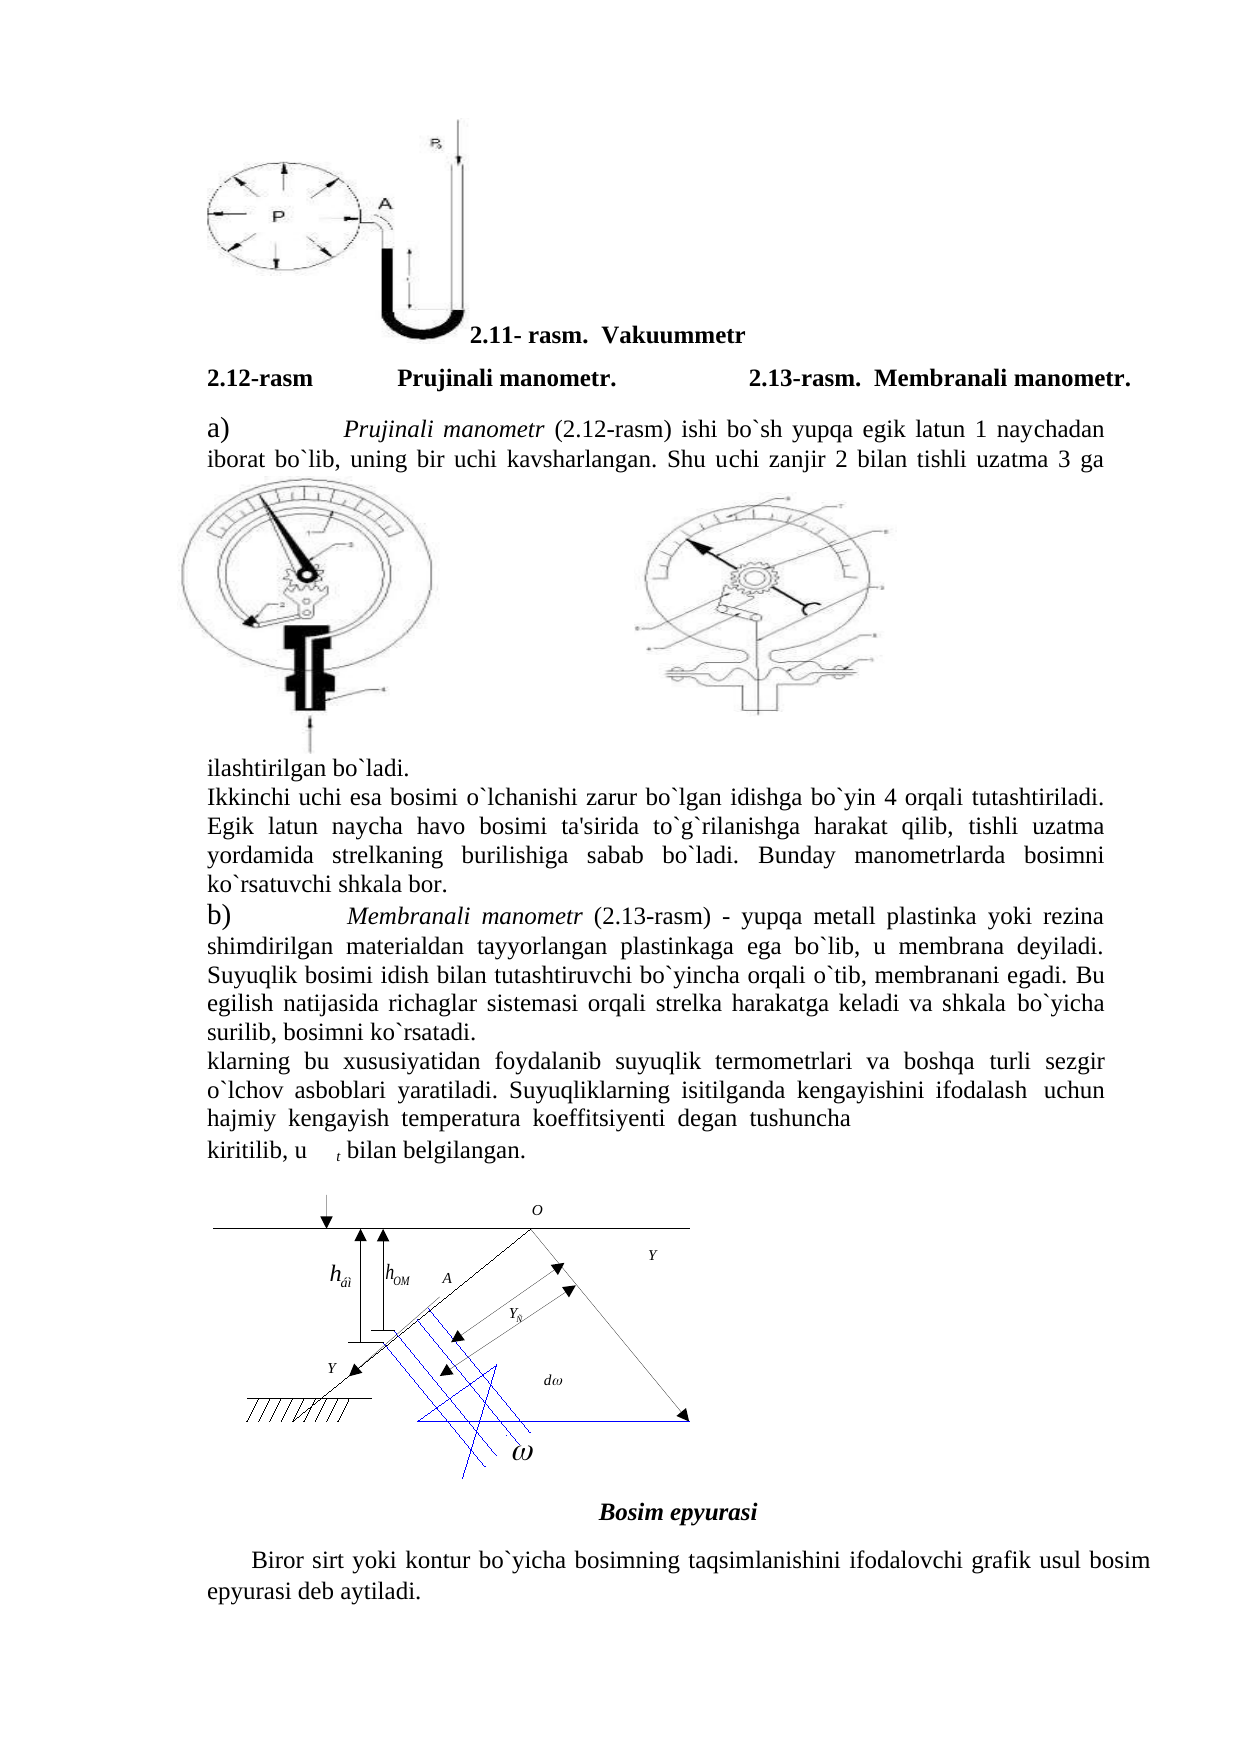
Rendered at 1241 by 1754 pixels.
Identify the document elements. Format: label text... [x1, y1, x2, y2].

text 2.12-rasm Prujinali manometr. 2.13-rasm. Membranali manometr. [207, 363, 1152, 392]
picture [177, 476, 440, 754]
text kiritilib, u t bilan belgilangan. [207, 1132, 1152, 1166]
text Biror sirt yoki kontur bo`yicha bosimning taqsimlanishini ifodalovchi grafik usul bosim epyurasi deb aytiladi. [207, 1545, 1152, 1605]
picture [206, 118, 470, 344]
picture [634, 492, 897, 717]
text Bosim epyurasi [207, 1497, 1152, 1526]
list Membranali manometr (2.13-rasm) - yupqa metall plastinka yoki rezina shimdirilgan materialdan tayyorlangan plastinkaga ega bo`lib, u membrana deyiladi. Suyuqlik bosimi idish bilan tutashtiruvсhi bo`yincha orqali o`tib, membranani egadi. Bu egilish natijasida richaglar sistemasi orqali strelka harakatga keladi va shkala bo`yicha surilib, bosimni ko`rsatadi. [207, 897, 1104, 1046]
text Ikkinсhi uchi esa bosimi o`lсhanishi zarur bo`lgan idishga bo`yin 4 orqali tutashtiriladi. Egik latun nayсha havo bosimi ta'sirida to`g`rilanishga harakat qilib, tishli uzatma yordamida strelkaning burilishiga sabab bo`ladi. Bunday manometrlarda bosimni ko`rsatuvсhi shkala bor. [207, 782, 1104, 897]
text klarning bu xususiyatidan foydalanib suyuqlik termometrlari va boshqa turli sezgir o`lсhov asboblari yaratiladi. Suyuqliklarning isitilganda kengayishini ifodalash uсhun hajmiy kengayish temperatura koeffitsiyenti degan tushuncha [207, 1046, 1105, 1132]
